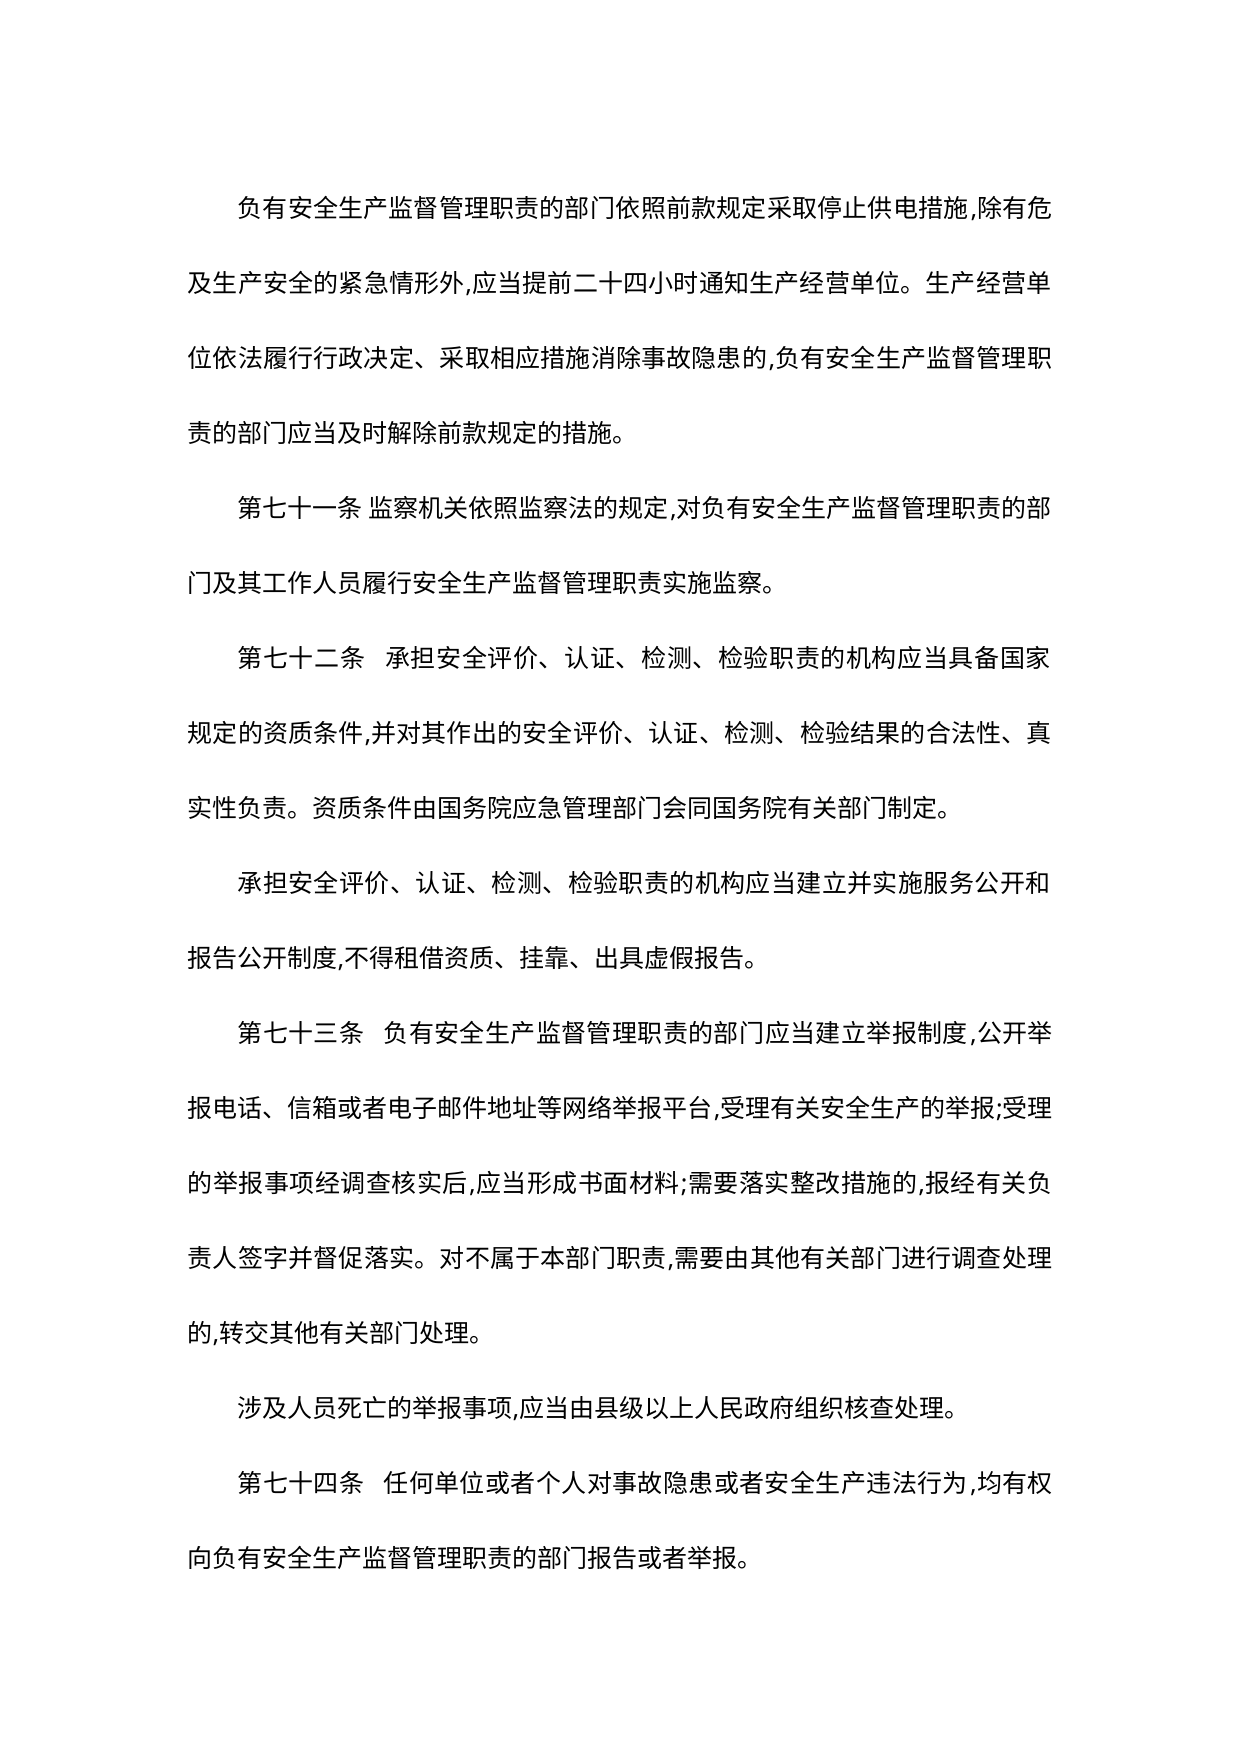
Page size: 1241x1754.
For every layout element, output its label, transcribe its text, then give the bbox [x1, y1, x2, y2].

text 负有安全生产监督管理职责的部门依照前款规定采取停止供电措施,除有危及生产安全的紧急情形外,应当提前二十四小时通知生产经营单位。生产经营单位依法履行行政决定、采取相应措施消除事故隐患的,负有安全生产监督管理职责的部门应当及时解除前款规定的措施。 [187, 150, 1053, 450]
text 承担安全评价、认证、检测、检验职责的机构应当建立并实施服务公开和报告公开制度,不得租借资质、挂靠、出具虚假报告。 [187, 825, 1053, 975]
text 第七十三条 负有安全生产监督管理职责的部门应当建立举报制度,公开举报电话、信箱或者电子邮件地址等网络举报平台,受理有关安全生产的举报;受理的举报事项经调查核实后,应当形成书面材料;需要落实整改措施的,报经有关负责人签字并督促落实。对不属于本部门职责,需要由其他有关部门进行调查处理的,转交其他有关部门处理。 [187, 975, 1053, 1350]
text 第七十一条 监察机关依照监察法的规定,对负有安全生产监督管理职责的部门及其工作人员履行安全生产监督管理职责实施监察。 [187, 450, 1053, 600]
text 涉及人员死亡的举报事项,应当由县级以上人民政府组织核查处理。 [187, 1350, 1053, 1425]
text 第七十二条 承担安全评价、认证、检测、检验职责的机构应当具备国家规定的资质条件,并对其作出的安全评价、认证、检测、检验结果的合法性、真实性负责。资质条件由国务院应急管理部门会同国务院有关部门制定。 [187, 600, 1053, 825]
text 第七十四条 任何单位或者个人对事故隐患或者安全生产违法行为,均有权向负有安全生产监督管理职责的部门报告或者举报。 [187, 1425, 1053, 1575]
